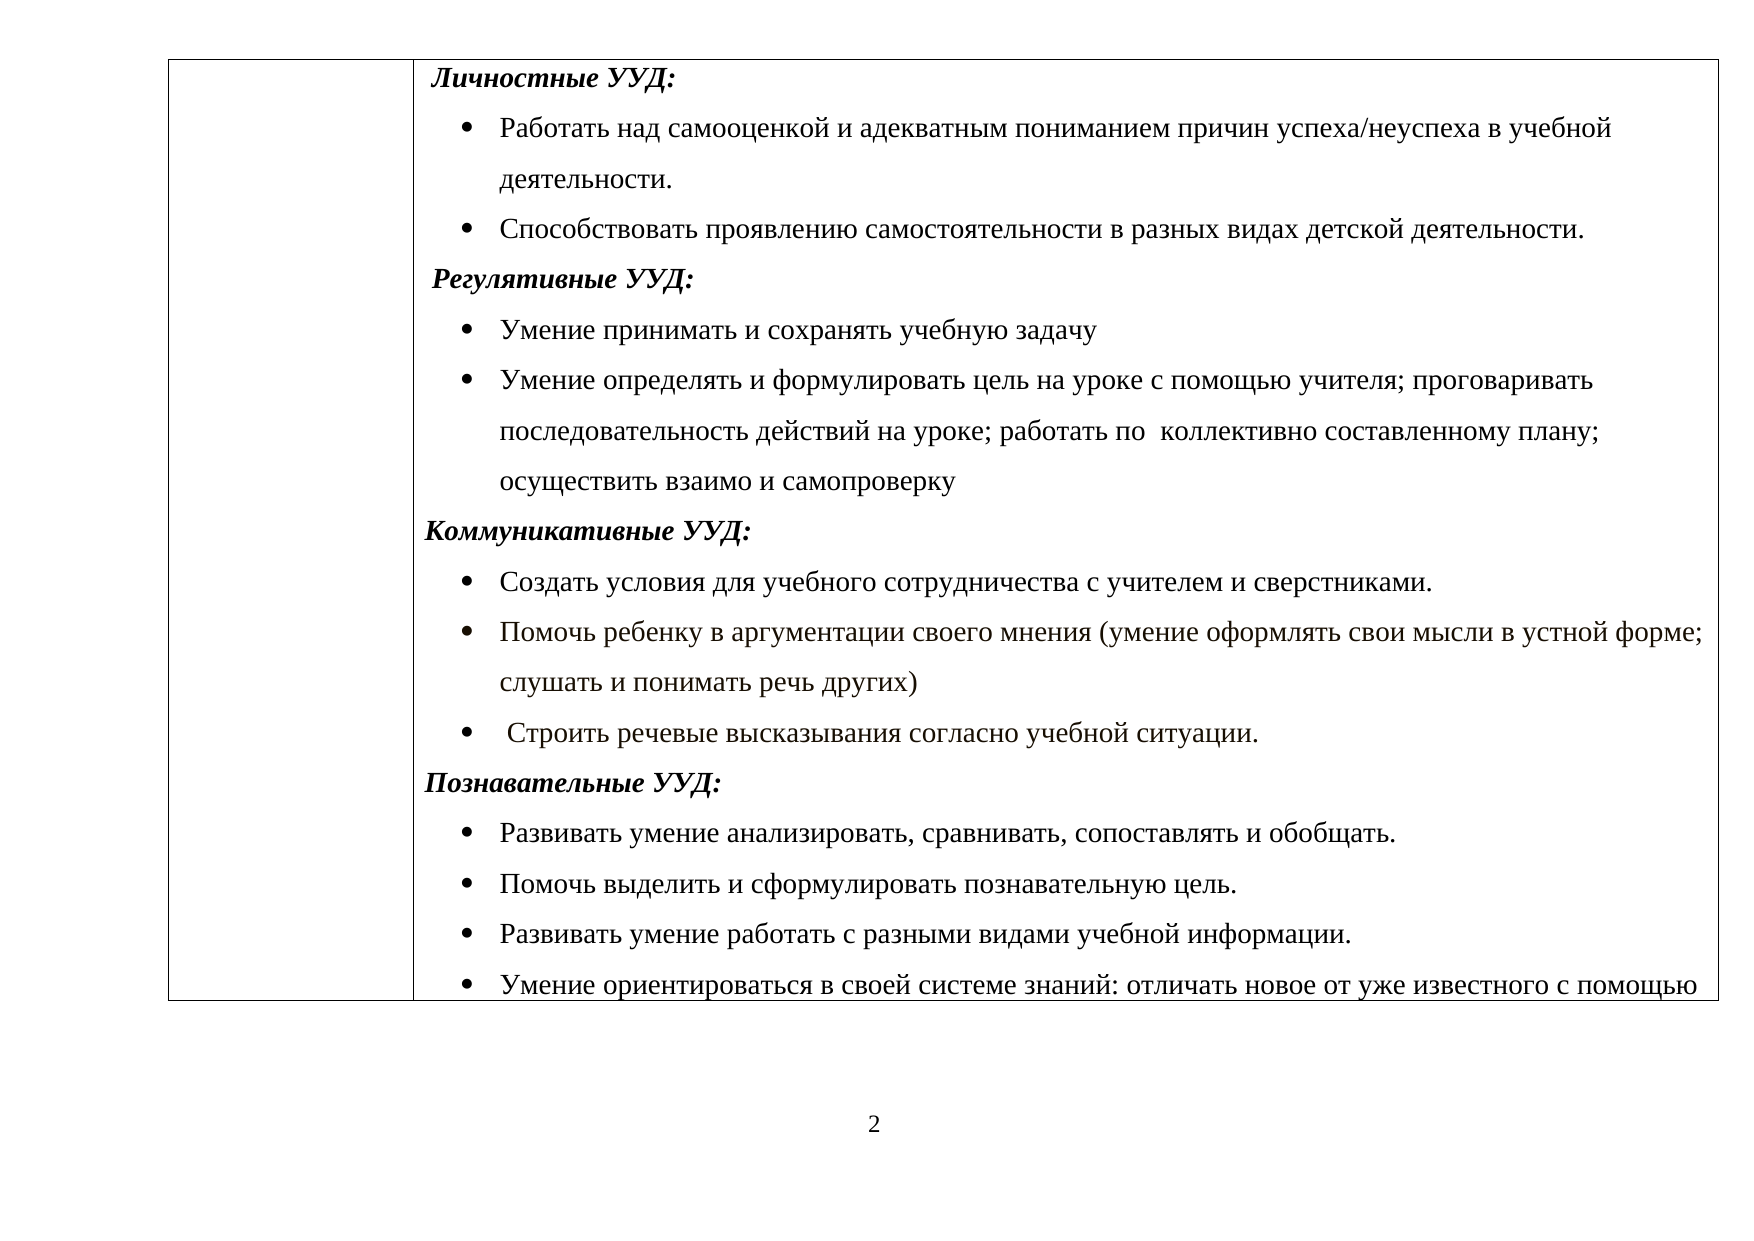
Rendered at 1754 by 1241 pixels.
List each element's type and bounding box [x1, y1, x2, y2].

table_cell [414, 60, 1718, 1000]
table_cell [169, 60, 413, 1000]
